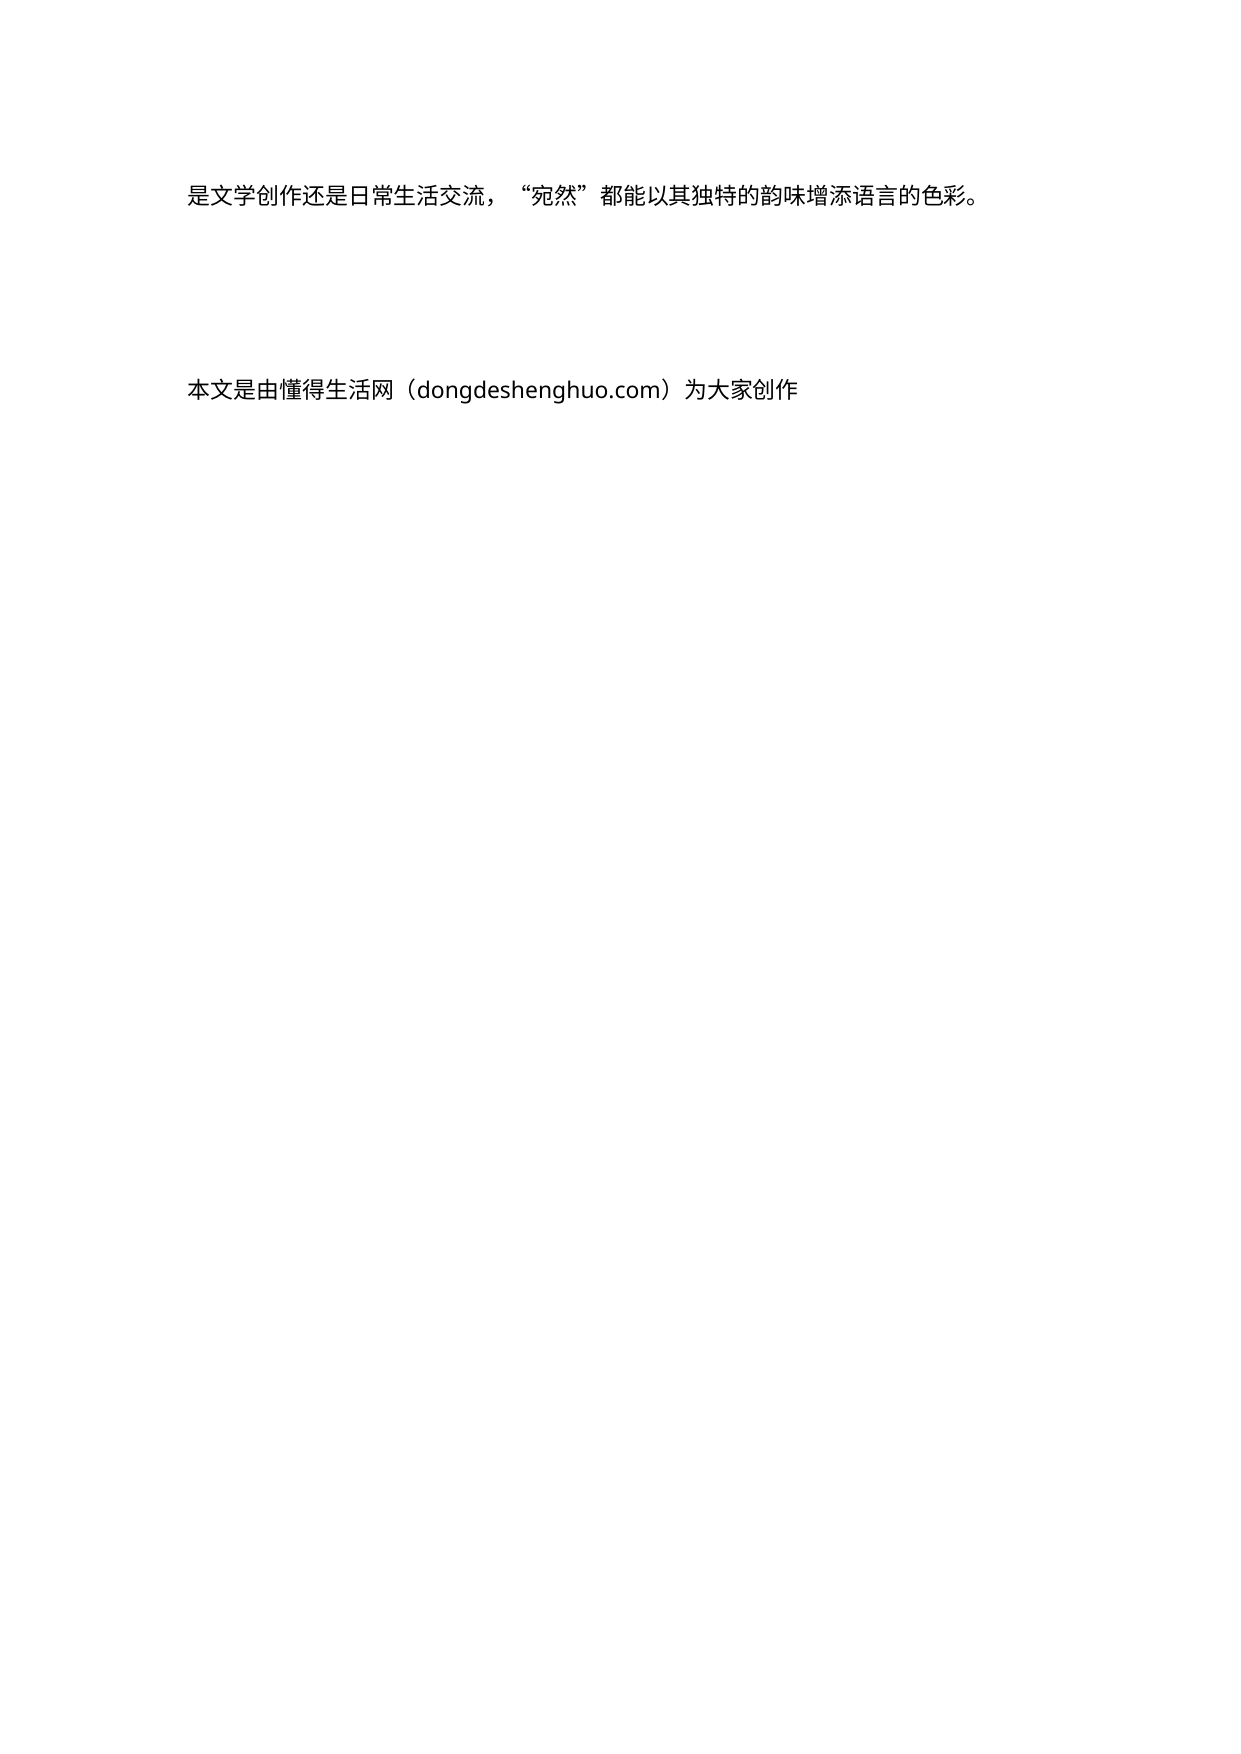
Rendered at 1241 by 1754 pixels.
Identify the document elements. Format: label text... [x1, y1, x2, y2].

text 本文是由懂得生活网（dongdeshenghuo.com）为大家创作 [187, 356, 1053, 421]
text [187, 162, 1053, 227]
